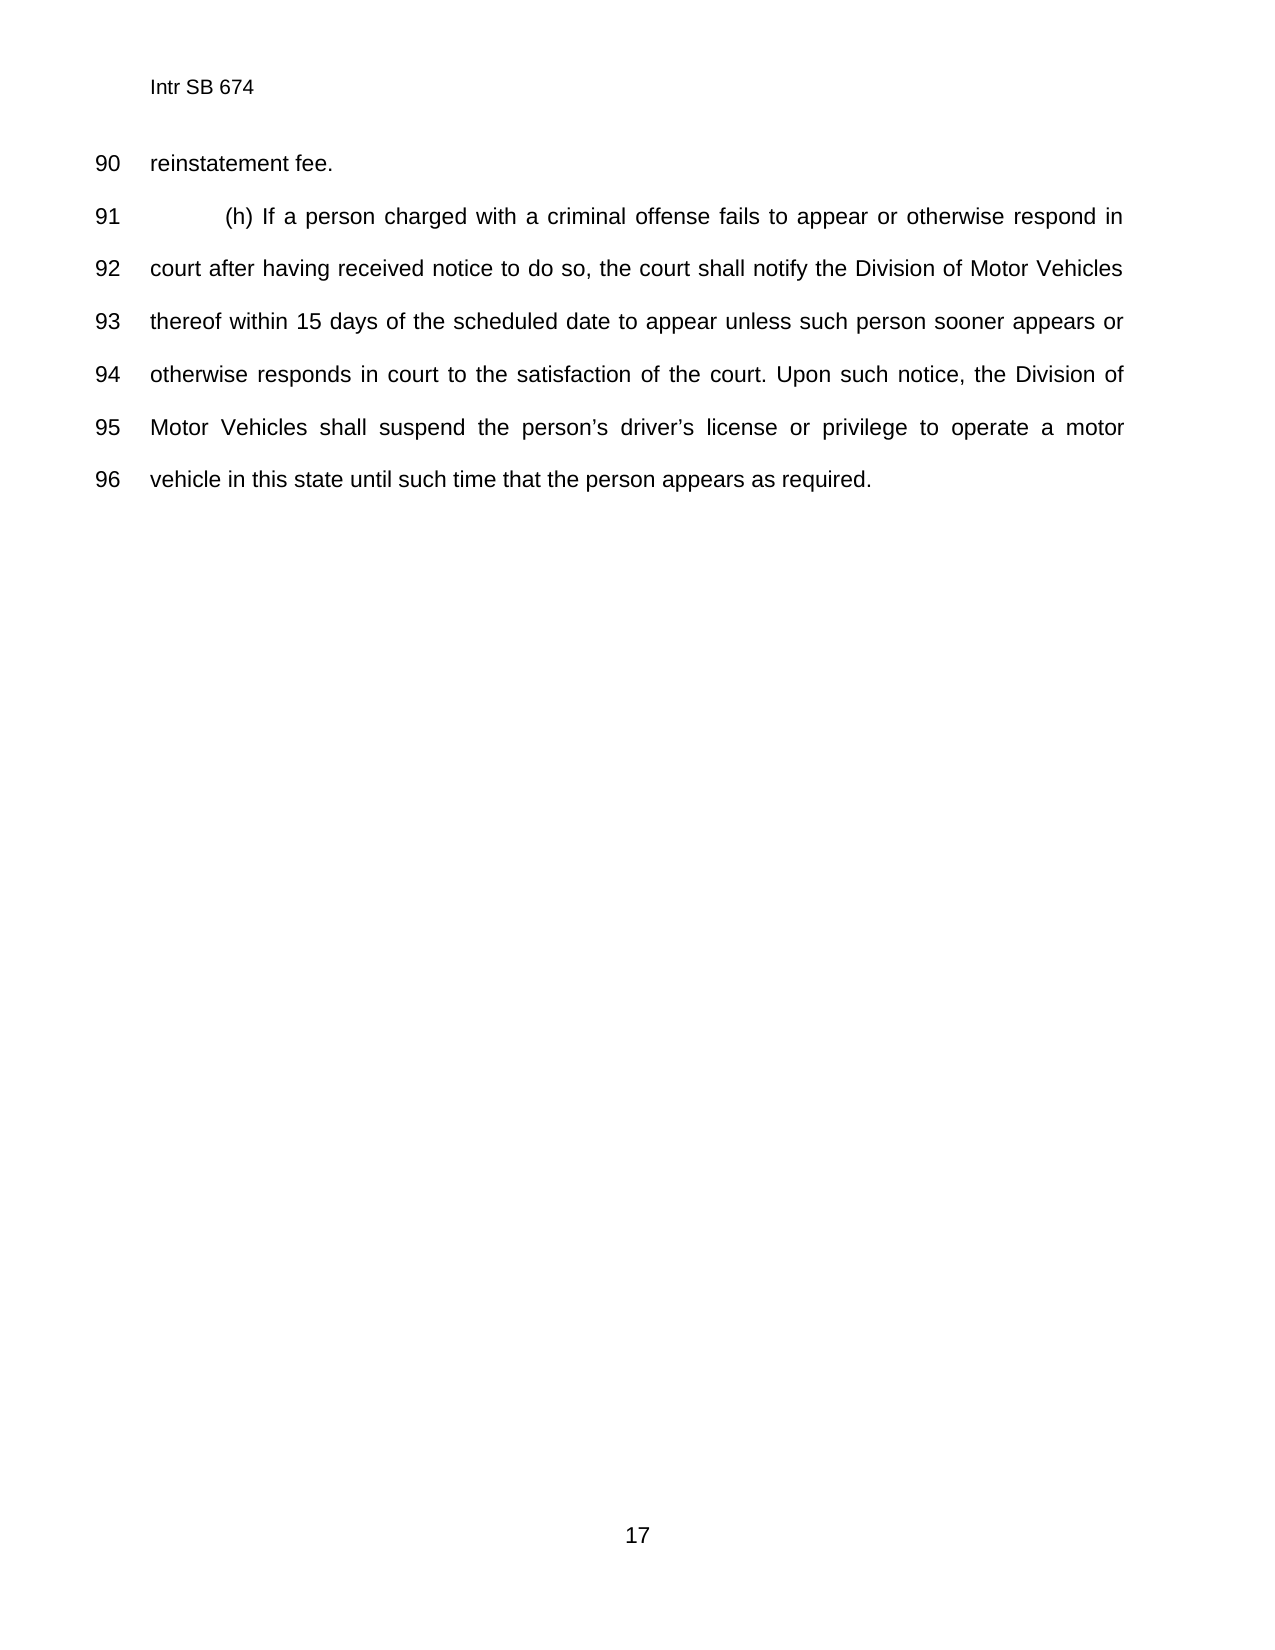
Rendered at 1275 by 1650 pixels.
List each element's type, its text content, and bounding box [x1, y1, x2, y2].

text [150, 150, 1125, 176]
text (h) If a person charged with a criminal offense fails to appear or otherwise respond in court after having received notice to do so, the court shall notify the Division of Motor Vehicles thereof within 15 days of the scheduled date to appear unless such person sooner appears or otherwise responds in court to the satisfaction of the court. Upon such notice, the Division of Motor Vehicles shall suspend the person’s driver’s license or privilege to operate a motor vehicle in this state until such time that the person appears as required. [150, 203, 1125, 493]
